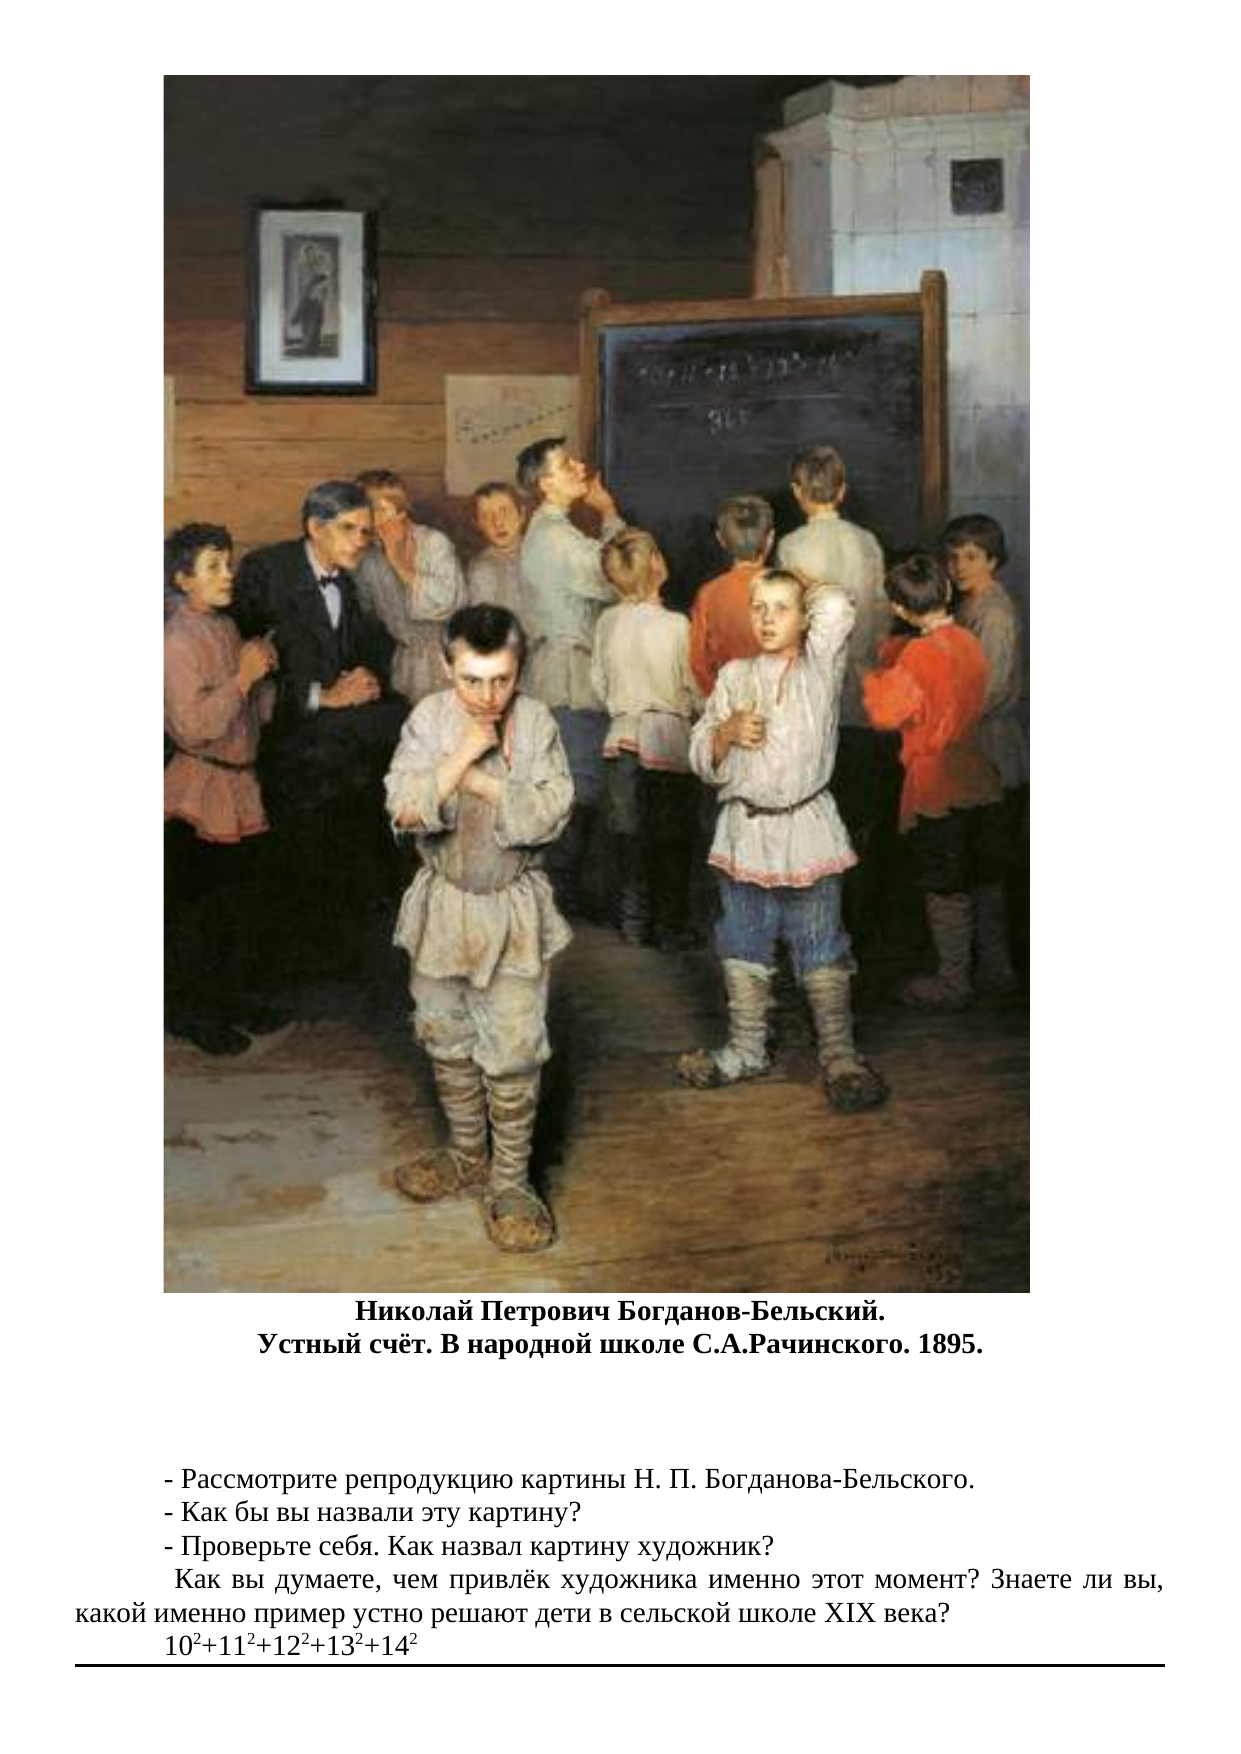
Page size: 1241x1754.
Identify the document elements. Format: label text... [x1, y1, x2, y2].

text Николай Петрович Богданов-Бельский. [75, 1293, 1165, 1327]
text - Проверьте себя. Как назвал картину художник? [75, 1528, 1165, 1561]
text 102+112+122+132+142 [75, 1628, 1165, 1664]
text - Как бы вы назвали эту картину? [75, 1494, 1165, 1528]
picture [163, 75, 1030, 1293]
text - Рассмотрите репродукцию картины Н. П. Богданова-Бельского. [75, 1461, 1165, 1494]
text Как вы думаете, чем привлёк художника именно этот момент? Знаете ли вы, какой именно пример устно решают дети в сельской школе ХIХ века? [75, 1561, 1165, 1628]
text Устный счёт. В народной школе С.А.Рачинского. 1895. [75, 1327, 1165, 1360]
